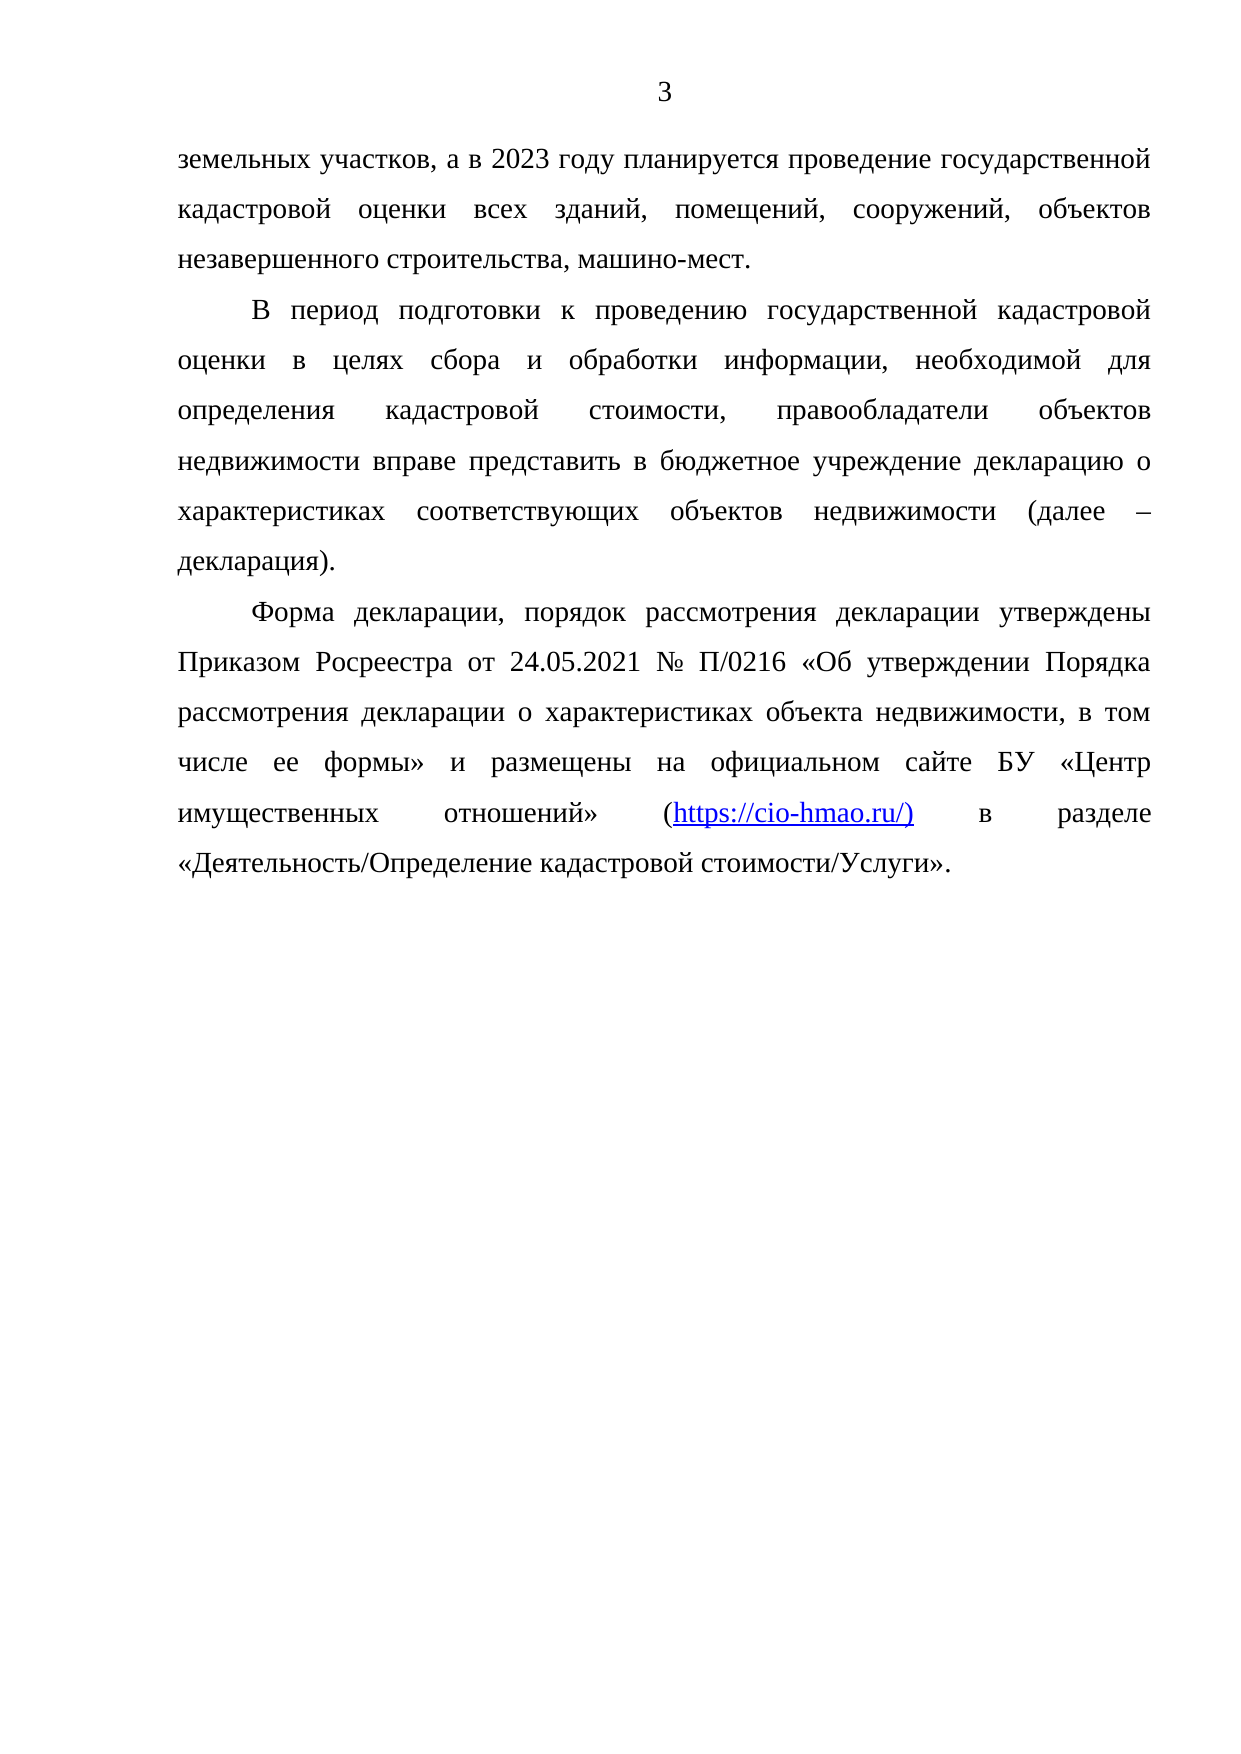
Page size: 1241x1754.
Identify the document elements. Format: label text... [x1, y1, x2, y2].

text В период подготовки к проведению государственной кадастровой оценки в целях сбора и обработки информации, необходимой для определения кадастровой стоимости, правообладатели объектов недвижимости вправе представить в бюджетное учреждение декларацию о характеристиках соответствующих объектов недвижимости (далее – декларация). [177, 292, 1152, 577]
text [177, 141, 1152, 275]
text Форма декларации, порядок рассмотрения декларации утверждены Приказом Росреестра от 24.05.2021 № П/0216 «Об утверждении Порядка рассмотрения декларации о характеристиках объекта недвижимости, в том числе ее формы» и размещены на официальном сайте БУ «Центр имущественных отношений» (https://cio-hmao.ru/) в разделе «Деятельность/Определение кадастровой стоимости/Услуги». [177, 594, 1152, 879]
